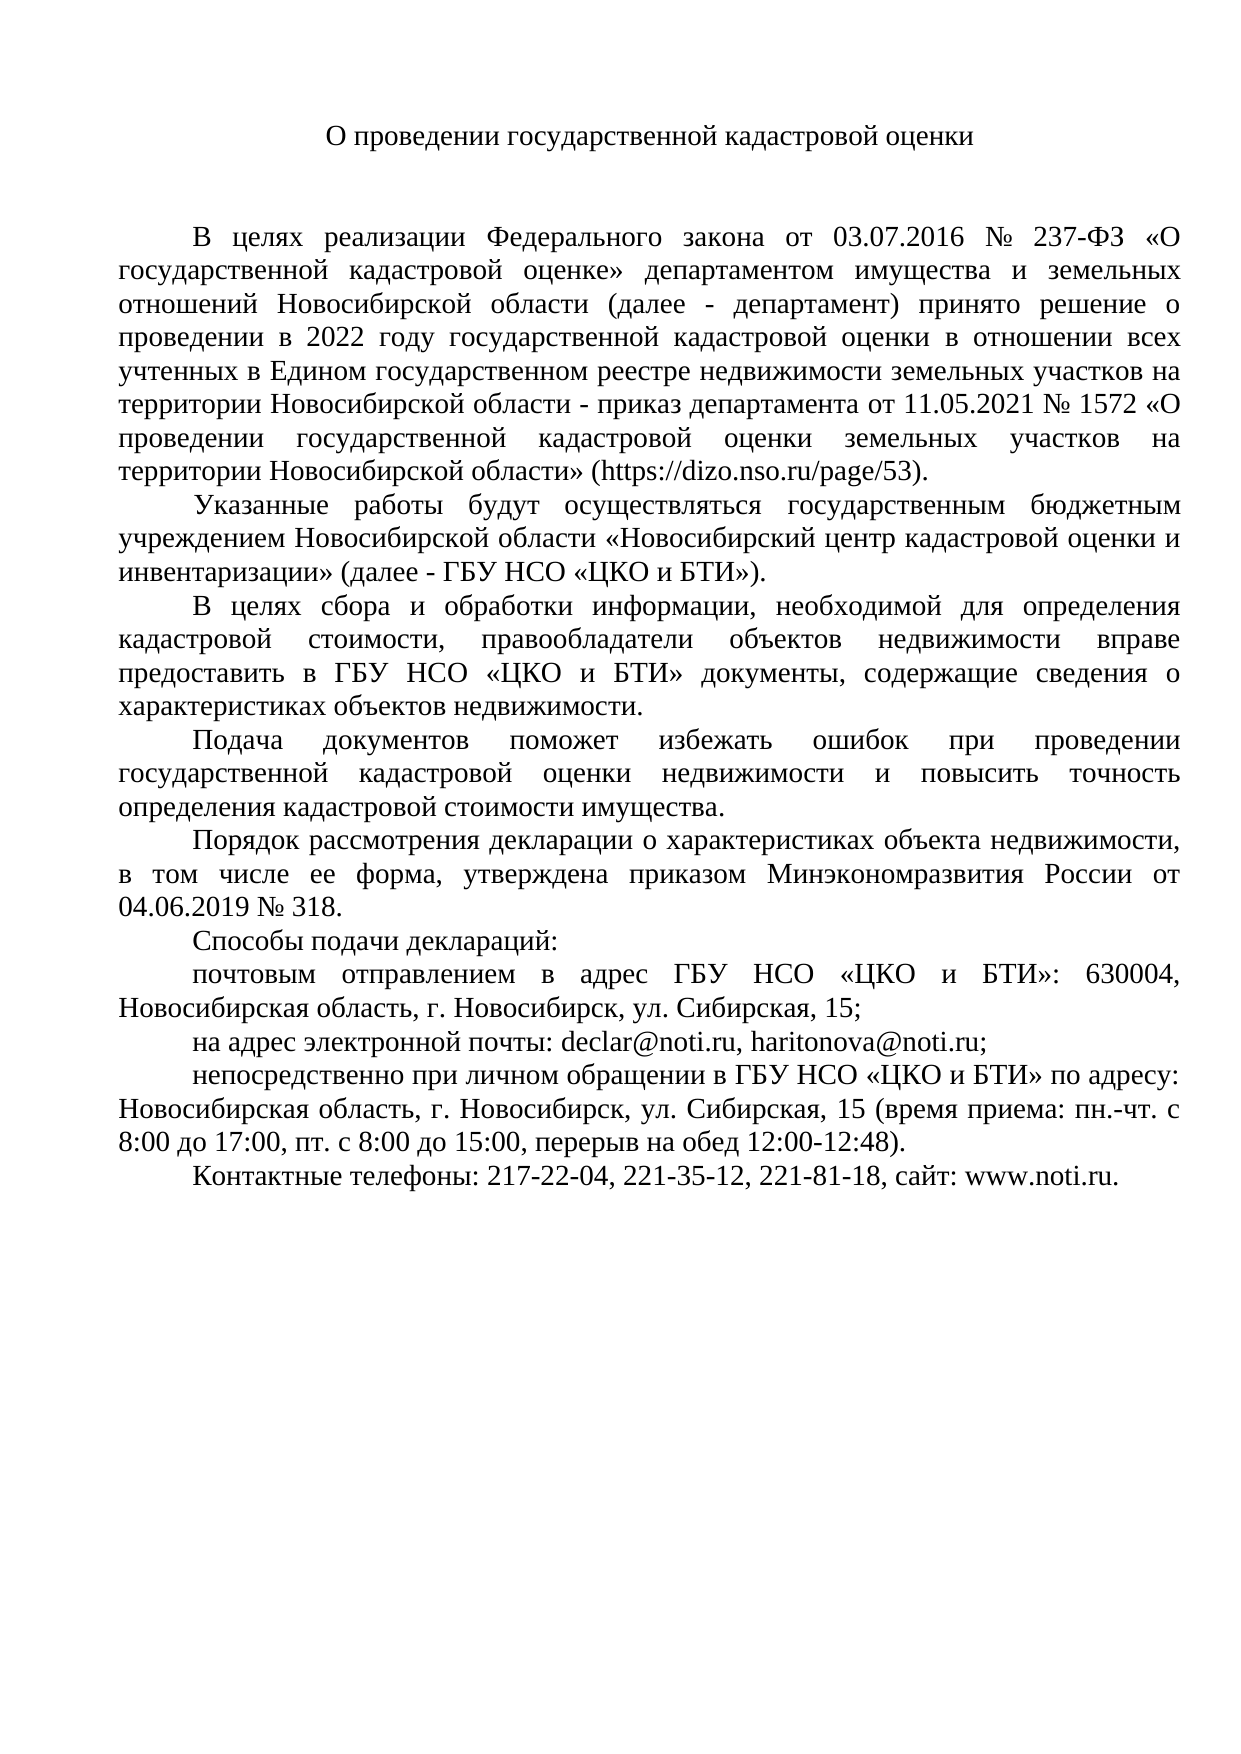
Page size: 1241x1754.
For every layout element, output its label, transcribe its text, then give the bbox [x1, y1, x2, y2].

text Способы подачи деклараций: [118, 923, 1181, 957]
text В целях сбора и обработки информации, необходимой для определения кадастровой стоимости, правообладатели объектов недвижимости вправе предоставить в ГБУ НСО «ЦКО и БТИ» документы, содержащие сведения о характеристиках объектов недвижимости. [118, 588, 1181, 722]
text Контактные телефоны: 217-22-04, 221-35-12, 221-81-18, сайт: www.noti.ru. [118, 1158, 1181, 1191]
text В целях реализации Федерального закона от 03.07.2016 № 237-ФЗ «О государственной кадастровой оценке» департаментом имущества и земельных отношений Новосибирской области (далее - департамент) принято решение о проведении в 2022 году государственной кадастровой оценки в отношении всех учтенных в Едином государственном реестре недвижимости земельных участков на территории Новосибирской области - приказ департамента от 11.05.2021 № 1572 «О проведении государственной кадастровой оценки земельных участков на территории Новосибирской области» (https://dizo.nso.ru/page/53). [118, 219, 1181, 487]
text Порядок рассмотрения декларации о характеристиках объекта недвижимости, в том числе ее форма, утверждена приказом Минэкономразвития России от 04.06.2019 № 318. [118, 822, 1181, 923]
text на адрес электронной почты: declar@noti.ru, haritonova@noti.ru; [118, 1024, 1181, 1057]
text почтовым отправлением в адрес ГБУ НСО «ЦКО и БТИ»: 630004, Новосибирская область, г. Новосибирск, ул. Сибирская, 15; [118, 957, 1181, 1024]
text Указанные работы будут осуществляться государственным бюджетным учреждением Новосибирской области «Новосибирский центр кадастровой оценки и инвентаризации» (далее - ГБУ НСО «ЦКО и БТИ»). [118, 487, 1181, 588]
text Подача документов поможет избежать ошибок при проведении государственной кадастровой оценки недвижимости и повысить точность определения кадастровой стоимости имущества. [118, 722, 1181, 822]
text непосредственно при личном обращении в ГБУ НСО «ЦКО и БТИ» по адресу: Новосибирская область, г. Новосибирск, ул. Сибирская, 15 (время приема: пн.-чт. с 8:00 до 17:00, пт. с 8:00 до 15:00, перерыв на обед 12:00-12:48). [118, 1057, 1181, 1158]
text О проведении государственной кадастровой оценки [118, 118, 1181, 152]
